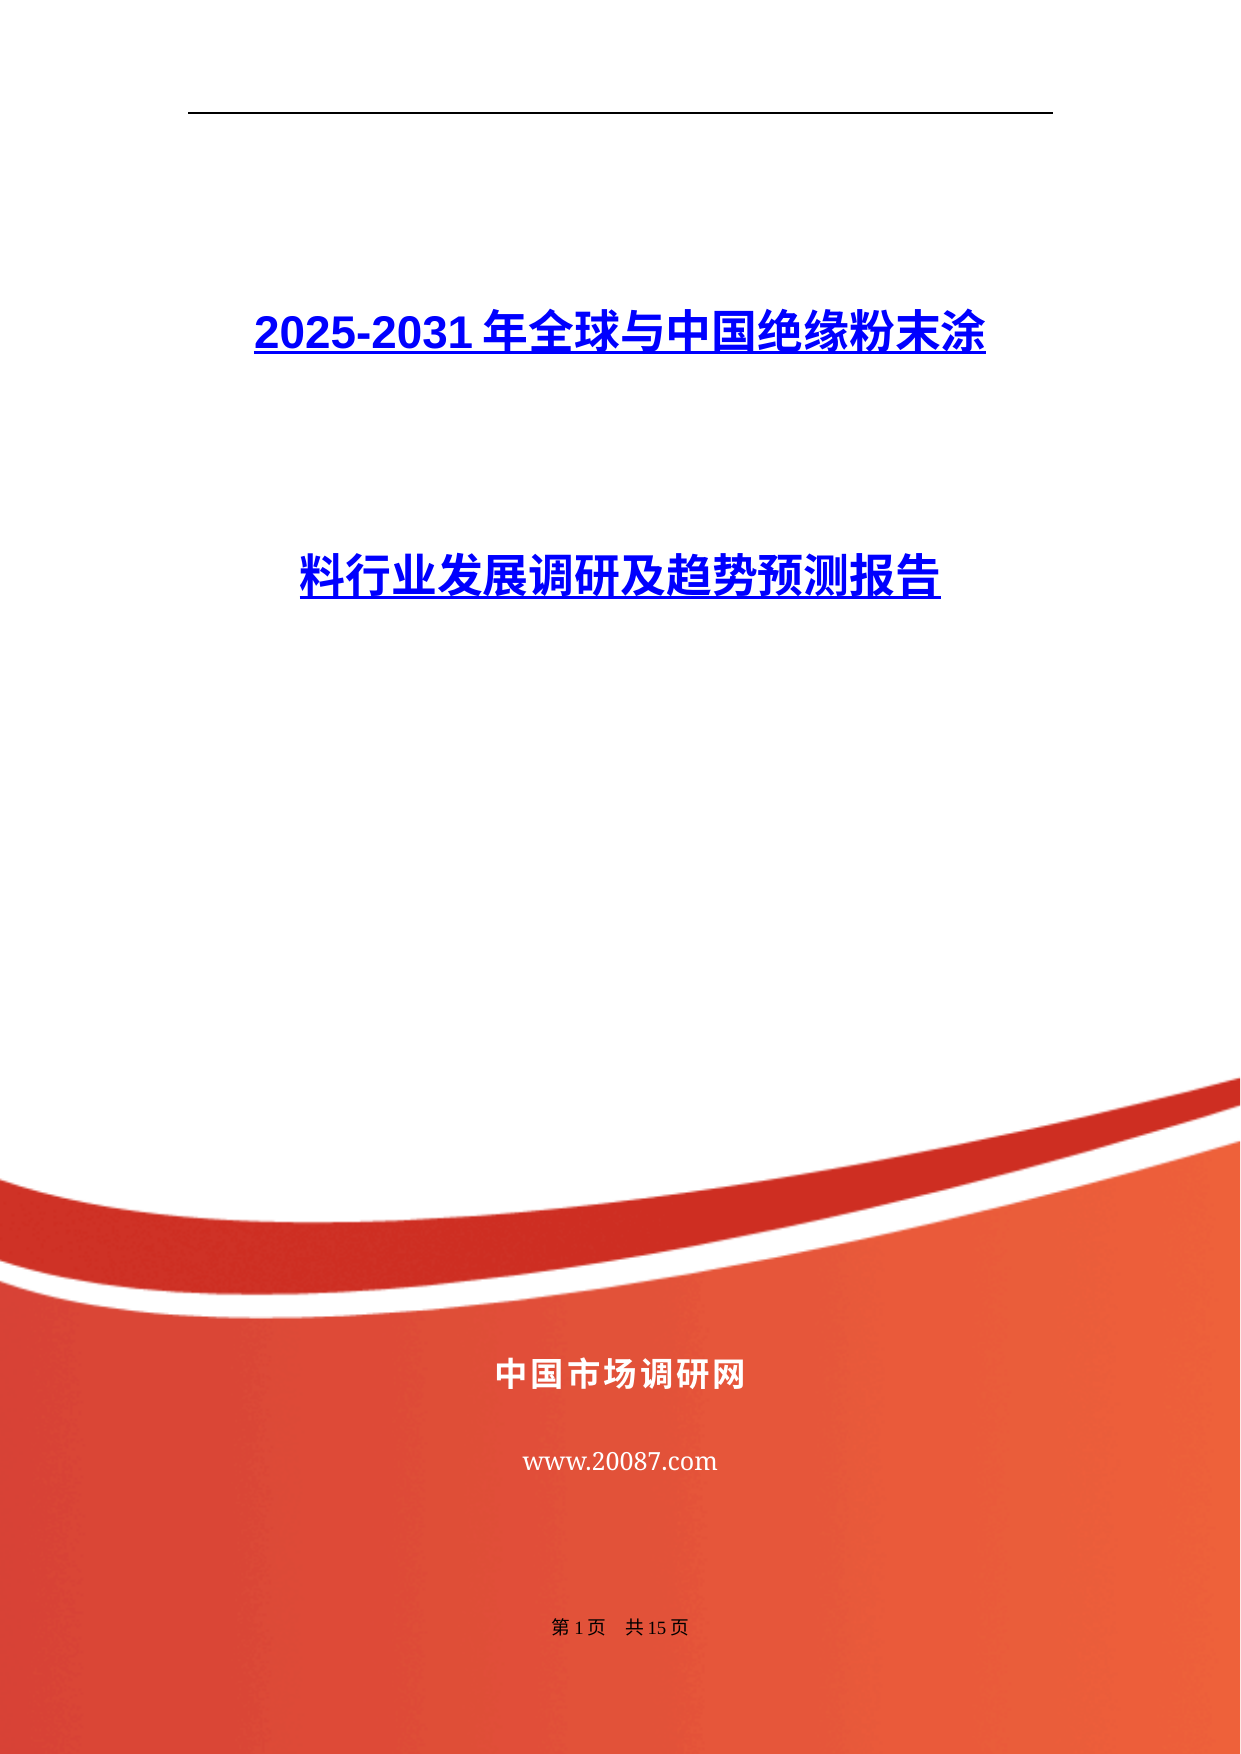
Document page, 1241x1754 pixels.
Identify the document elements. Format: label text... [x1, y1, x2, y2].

table_header 2025-2031年全球与中国绝缘粉末涂料行业发展调研及趋势预测报告 [188, 207, 1053, 773]
subtitle 中国市场调研网 [187, 1339, 1053, 1404]
picture [0, 1006, 1241, 1754]
text www.20087.com [187, 1428, 1053, 1493]
